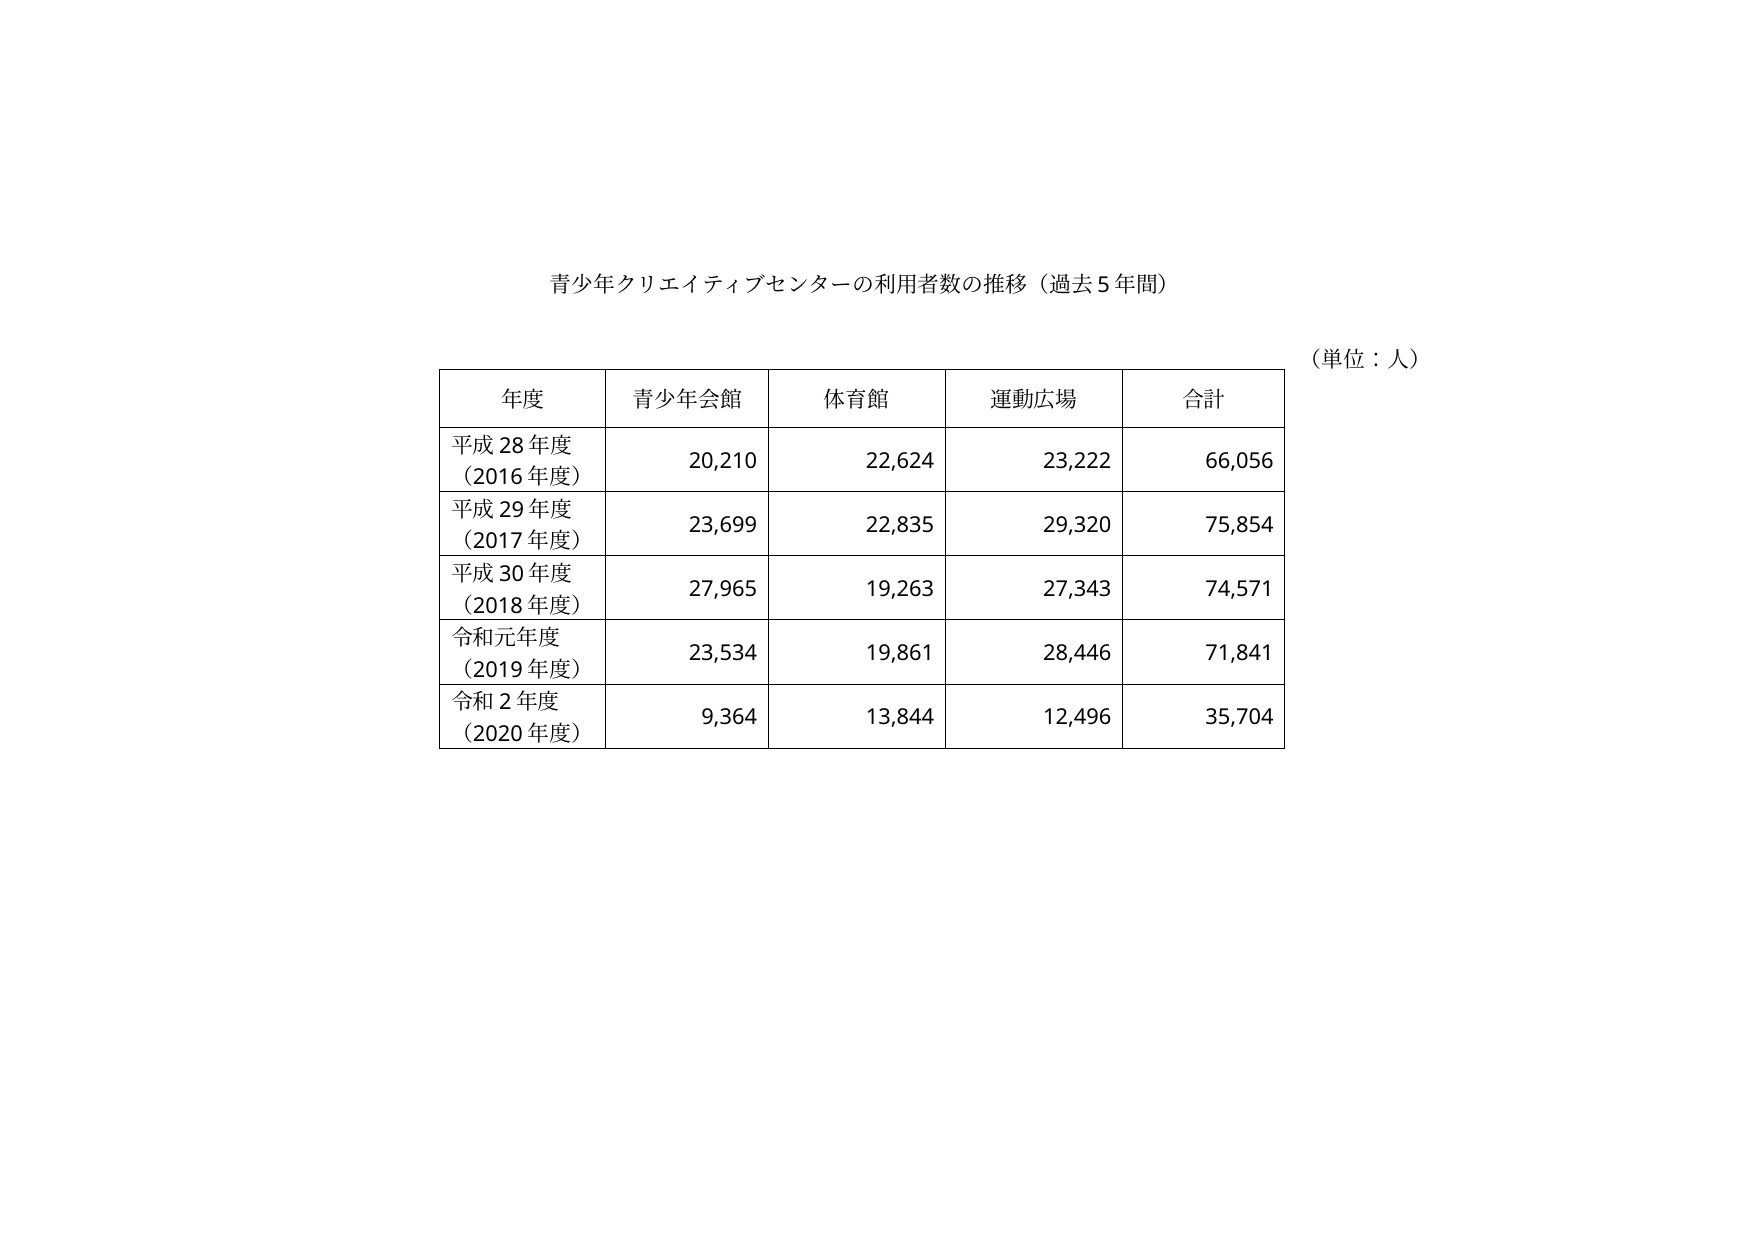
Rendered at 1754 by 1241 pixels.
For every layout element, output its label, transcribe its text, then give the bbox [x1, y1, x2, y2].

table_cell 66,056 [1123, 428, 1284, 491]
table_cell 27,343 [946, 556, 1122, 619]
table_header 青少年会館 [606, 370, 768, 427]
table_cell 9,364 [606, 685, 768, 748]
text （単位：人） [177, 339, 1547, 376]
table_header 合計 [1123, 370, 1284, 427]
table_cell 74,571 [1123, 556, 1284, 619]
table_cell 29,320 [946, 492, 1122, 555]
table_cell 23,534 [606, 620, 768, 683]
table_cell 令和2年度 （2020年度） [440, 685, 605, 748]
table_cell 23,222 [946, 428, 1122, 491]
table_header 年度 [440, 370, 605, 427]
table_header 体育館 [769, 370, 945, 427]
table_cell 12,496 [946, 685, 1122, 748]
table_cell 28,446 [946, 620, 1122, 683]
table_cell 平成29年度 （2017年度） [440, 492, 605, 555]
table_cell 平成28年度 （2016年度） [440, 428, 605, 491]
table_cell 22,835 [769, 492, 945, 555]
table_cell 23,699 [606, 492, 768, 555]
table_cell 27,965 [606, 556, 768, 619]
table_cell 22,624 [769, 428, 945, 491]
table_cell 35,704 [1123, 685, 1284, 748]
table_cell 平成30年度 （2018年度） [440, 556, 605, 619]
table_cell 20,210 [606, 428, 768, 491]
table_cell 19,861 [769, 620, 945, 683]
table_cell 13,844 [769, 685, 945, 748]
table_header 運動広場 [946, 370, 1122, 427]
table_cell 19,263 [769, 556, 945, 619]
table_cell 71,841 [1123, 620, 1284, 683]
table_cell 75,854 [1123, 492, 1284, 555]
text 青少年クリエイティブセンターの利用者数の推移（過去5年間） [177, 264, 1547, 301]
table_cell 令和元年度 （2019年度） [440, 620, 605, 683]
